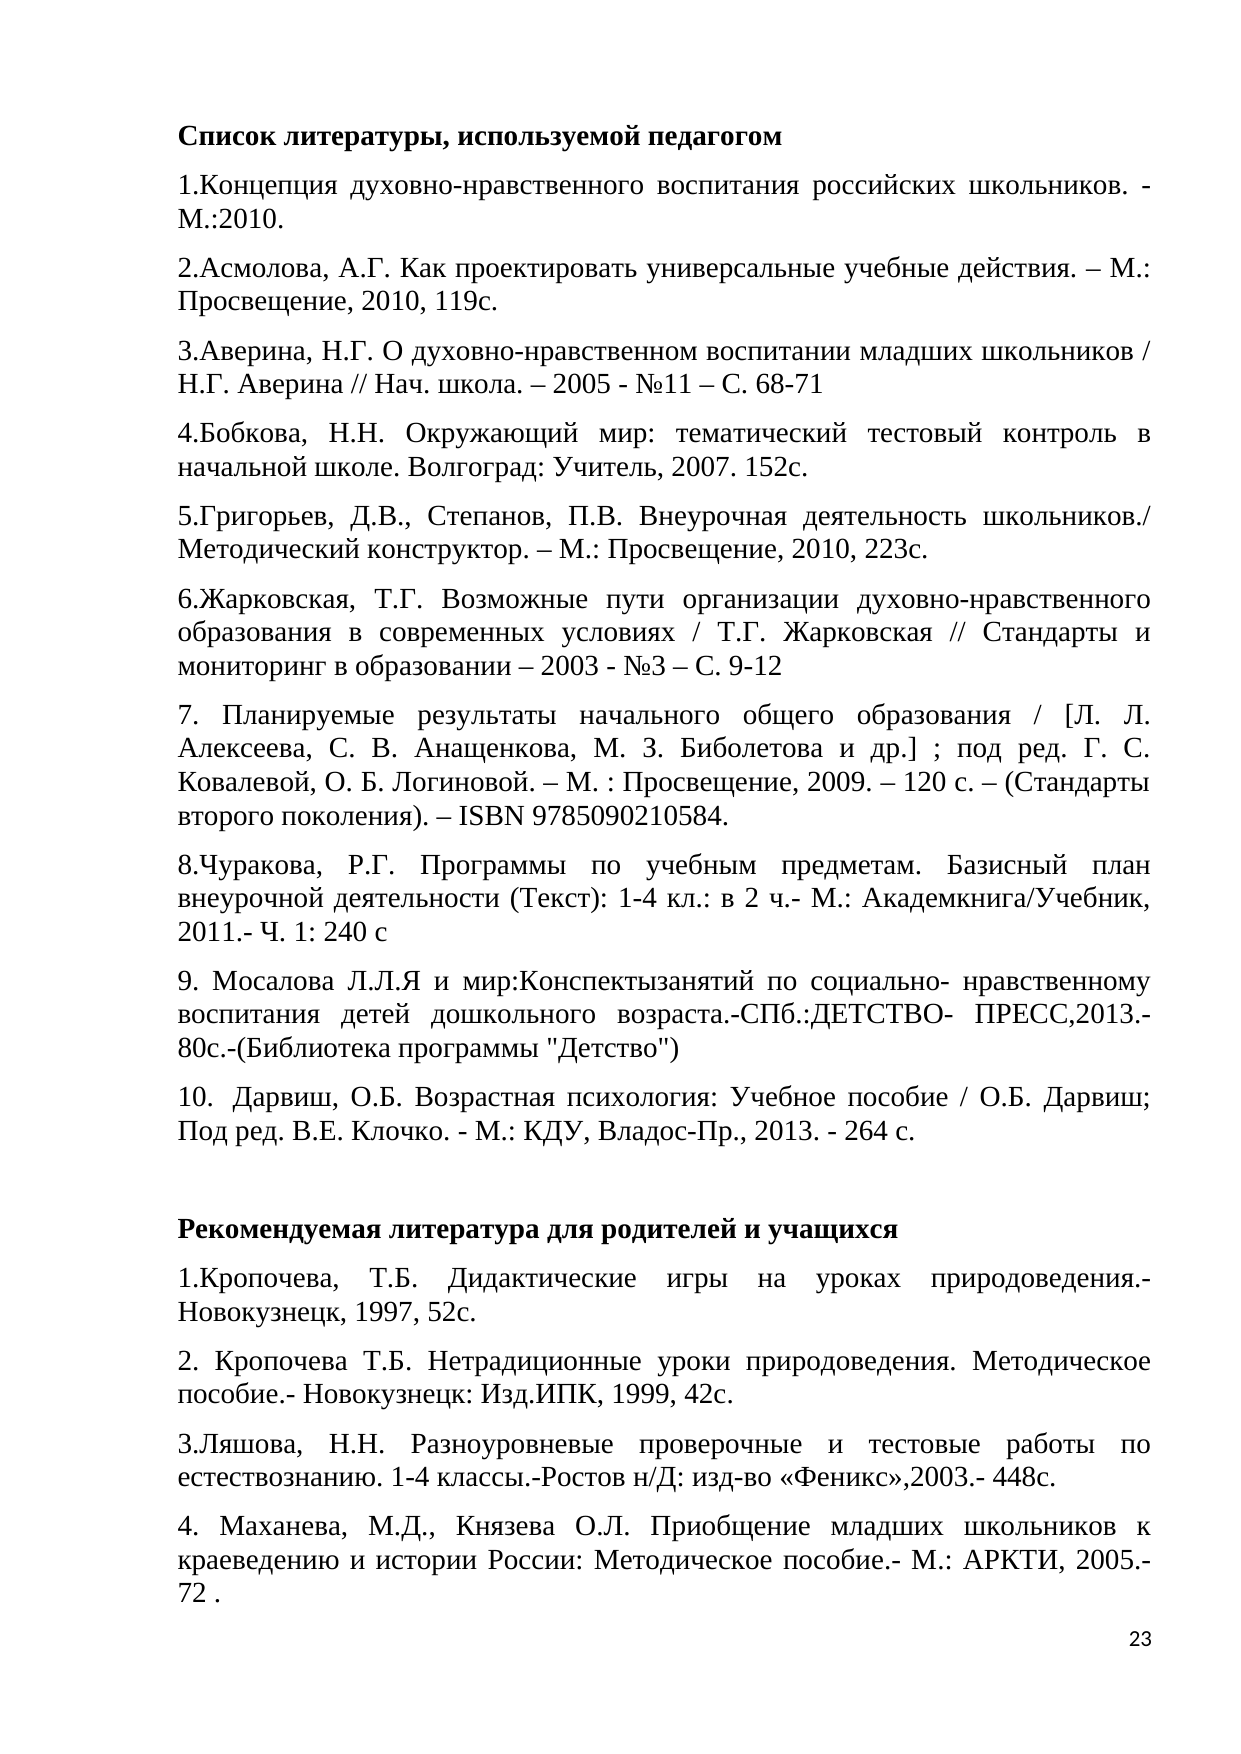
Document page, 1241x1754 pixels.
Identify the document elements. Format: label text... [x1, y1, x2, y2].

text 10. Дарвиш, О.Б. Возрастная психология: Учебное пособие / О.Б. Дарвиш; Под ред. В.Е. Клочко. - М.: КДУ, Владос-Пр., 2013. - 264 c. [177, 1079, 1152, 1146]
text 2. Кропочева Т.Б. Нетрадиционные уроки природоведения. Методическое пособие.- Новокузнецк: Изд.ИПК, 1999, 42с. [177, 1343, 1152, 1410]
text 9. Мосалова Л.Л.Я и мир:Конспектызанятий по социально- нравственному воспитания детей дошкольного возраста.-СПб.:ДЕТСТВО- ПРЕСС,2013.-80с.-(Библиотека программы "Детство") [177, 963, 1152, 1064]
text 5.Григорьев, Д.В., Степанов, П.В. Внеурочная деятельность школьников./ Методический конструктор. – М.: Просвещение, 2010, 223с. [177, 498, 1152, 565]
text 3.Ляшова, Н.Н. Разноуровневые проверочные и тестовые работы по естествознанию. 1-4 классы.-Ростов н/Д: изд-во «Феникс»,2003.- 448с. [177, 1426, 1152, 1493]
text 1.Кропочева, Т.Б. Дидактические игры на уроках природоведения.- Новокузнецк, 1997, 52с. [177, 1260, 1152, 1327]
text 6.Жарковская, Т.Г. Возможные пути организации духовно-нравственного образования в современных условиях / Т.Г. Жарковская // Стандарты и мониторинг в образовании – 2003 - №3 – С. 9-12 [177, 581, 1152, 681]
text 4. Маханева, М.Д., Князева О.Л. Приобщение младших школьников к краеведению и истории России: Методическое пособие.- М.: АРКТИ, 2005.-72 . [177, 1508, 1152, 1609]
text 4.Бобкова, Н.Н. Окружающий мир: тематический тестовый контроль в начальной школе. Волгоград: Учитель, 2007. 152с. [177, 415, 1152, 482]
text 1.Концепция духовно-нравственного воспитания российских школьников. - М.:2010. [177, 167, 1152, 234]
text Список литературы, используемой педагогом [177, 118, 1152, 152]
text 2.Асмолова, А.Г. Как проектировать универсальные учебные действия. – М.: Просвещение, 2010, 119с. [177, 250, 1152, 317]
text 3.Аверина, Н.Г. О духовно-нравственном воспитании младших школьников / Н.Г. Аверина // Нач. школа. – 2005 - №11 – С. 68-71 [177, 333, 1152, 400]
text Рекомендуемая литература для родителей и учащихся [177, 1211, 1152, 1245]
text 8.Чуракова, Р.Г. Программы по учебным предметам. Базисный план внеурочной деятельности (Текст): 1-4 кл.: в 2 ч.- М.: Академкнига/Учебник, 2011.- Ч. 1: 240 с [177, 847, 1152, 947]
text 7. Планируемые результаты начального общего образования / [Л. Л. Алексеева, С. В. Анащенкова, М. З. Биболетова и др.] ; под ред. Г. С. Ковалевой, О. Б. Логиновой. – М. : Просвещение, 2009. – 120 с. – (Стандарты второго поколения). – ISBN 9785090210584. [177, 697, 1152, 831]
